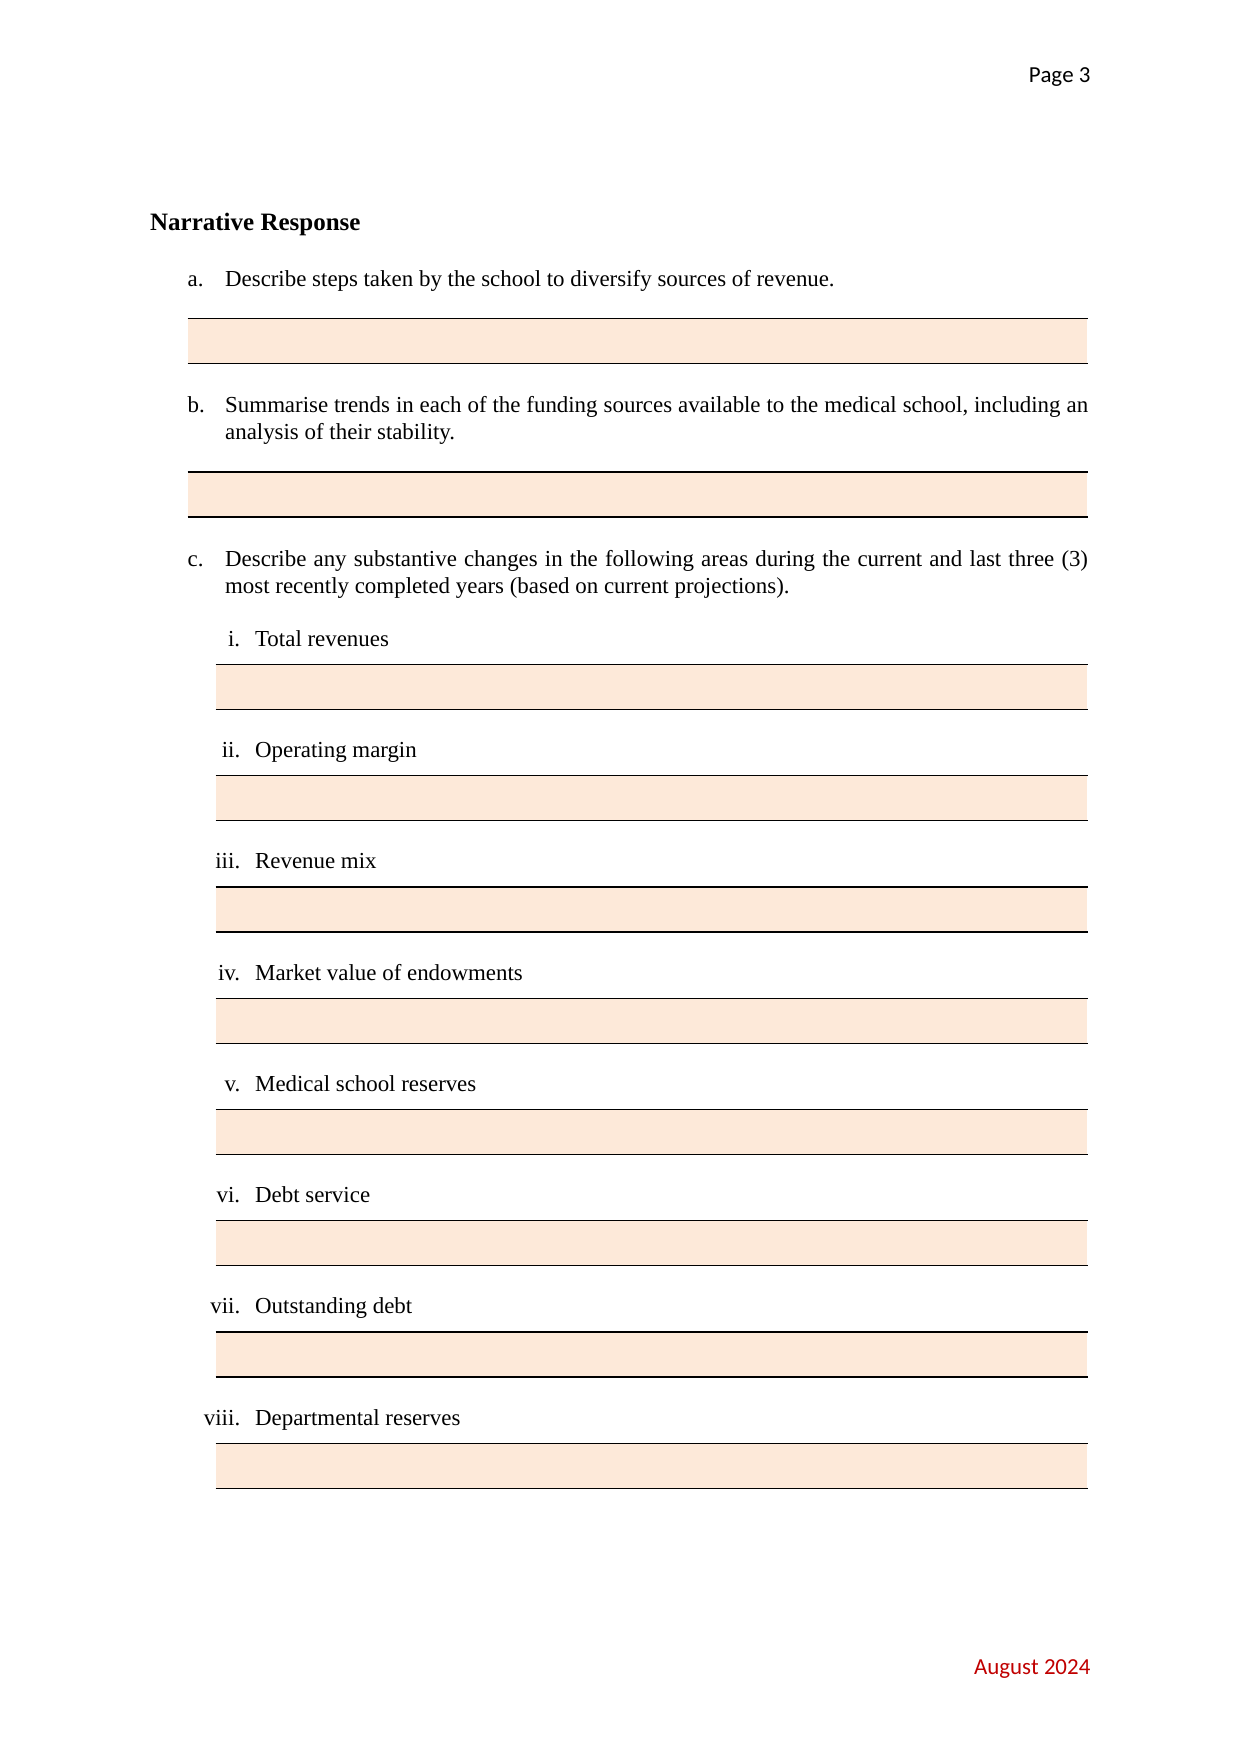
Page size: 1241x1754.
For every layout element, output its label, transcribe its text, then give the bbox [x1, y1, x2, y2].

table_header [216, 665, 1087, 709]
list Summarise trends in each of the funding sources available to the medical school, including an analysis of their stability. [187, 390, 1090, 444]
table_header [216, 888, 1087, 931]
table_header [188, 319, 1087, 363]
text Narrative Response [150, 207, 1090, 236]
list Describe any substantive changes in the following areas during the current and last three (3) most recently completed years (based on current projections). [187, 544, 1090, 599]
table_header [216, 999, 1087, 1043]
list Departmental reserves [240, 1404, 1090, 1430]
list Medical school reserves [240, 1070, 1090, 1096]
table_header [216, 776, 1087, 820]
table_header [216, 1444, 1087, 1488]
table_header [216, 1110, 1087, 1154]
list Outstanding debt [240, 1292, 1090, 1319]
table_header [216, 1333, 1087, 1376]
list Describe steps taken by the school to diversify sources of revenue. [187, 265, 1090, 291]
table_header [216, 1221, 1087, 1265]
list Total revenues [240, 625, 1090, 651]
list Operating margin [240, 736, 1090, 763]
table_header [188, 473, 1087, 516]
list Market value of endowments [240, 959, 1090, 985]
list Revenue mix [240, 847, 1090, 874]
list Debt service [240, 1181, 1090, 1208]
